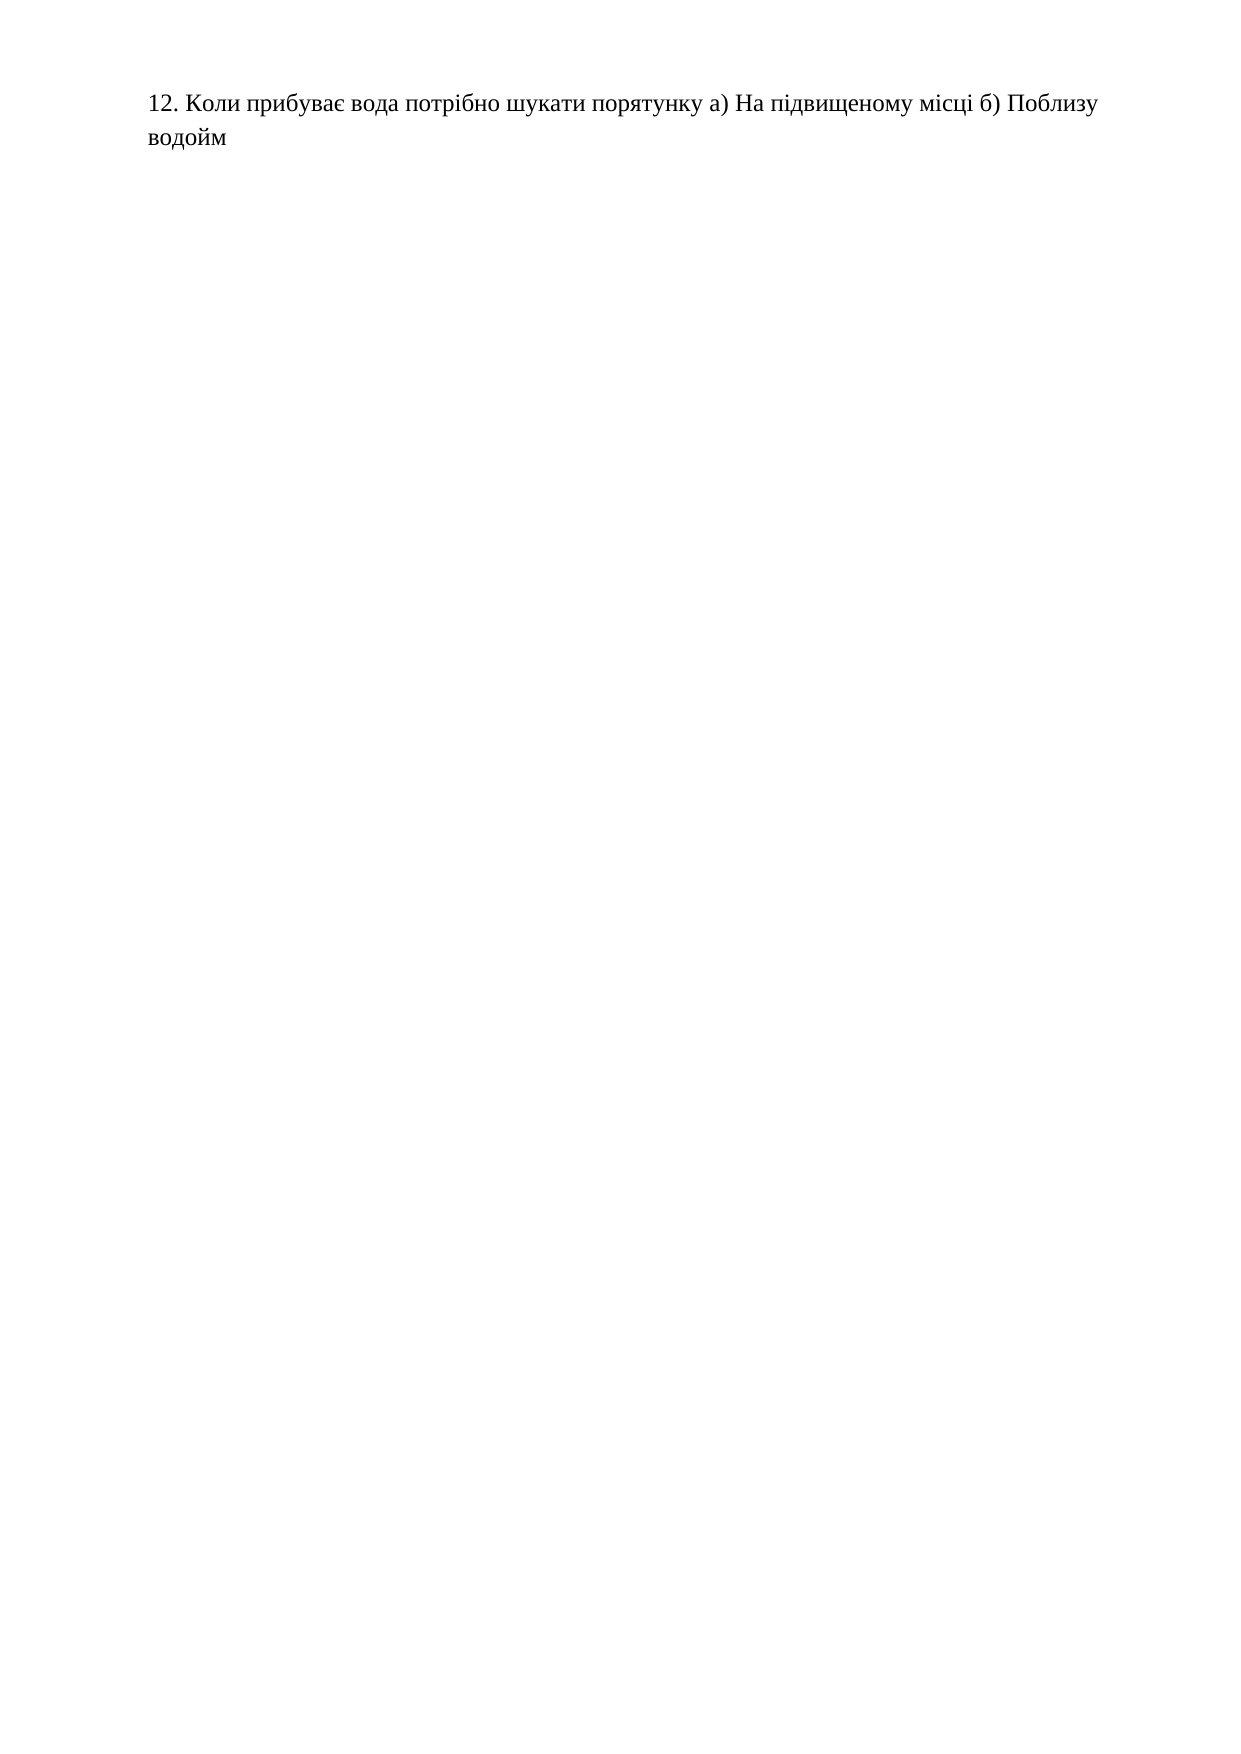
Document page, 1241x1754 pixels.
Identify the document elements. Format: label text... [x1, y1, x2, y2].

text 12. Коли прибуває вода потрібно шукати порятунку а) На підвищеному місці б) Поблизу водойм [148, 88, 1152, 150]
